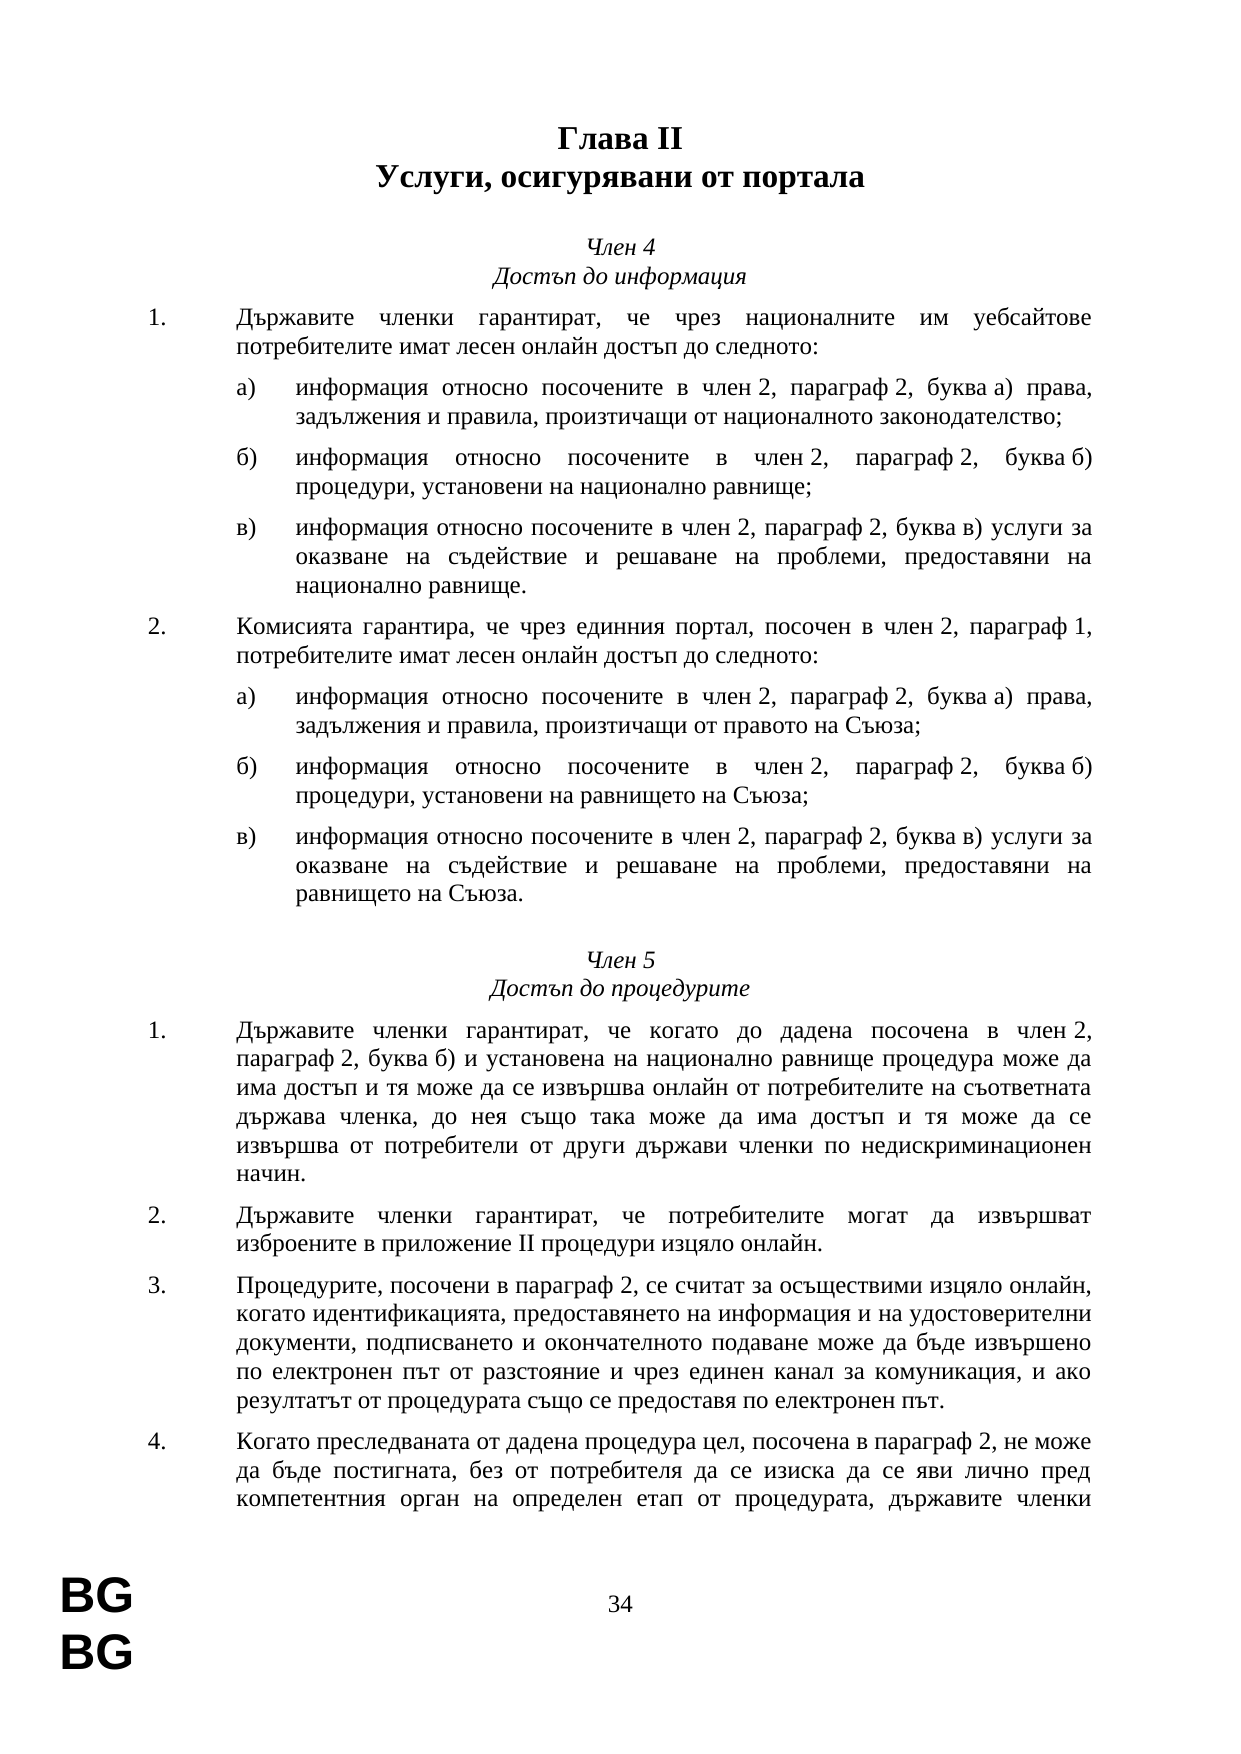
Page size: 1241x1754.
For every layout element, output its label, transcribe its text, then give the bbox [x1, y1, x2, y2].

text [148, 1426, 1092, 1512]
text а) информация относно посочените в член 2, параграф 2, буква а) права, задължения и правила, произтичащи от правото на Съюза; [236, 681, 1092, 738]
text 1. Държавите членки гарантират, че чрез националните им уебсайтове потребителите имат лесен онлайн достъп до следното: [148, 302, 1092, 360]
text в) информация относно посочените в член 2, параграф 2, буква в) услуги за оказване на съдействие и решаване на проблеми, предоставяни на национално равнище. [236, 512, 1092, 598]
text 3. Процедурите, посочени в параграф 2, се считат за осъществими изцяло онлайн, когато идентификацията, предоставянето на информация и на удостоверителни документи, подписването и окончателното подаване може да бъде извършено по електронен път от разстояние и чрез единен канал за комуникация, и ако резултатът от процедурата също се предоставя по електронен път. [148, 1270, 1092, 1413]
text б) информация относно посочените в член 2, параграф 2, буква б) процедури, установени на национално равнище; [236, 442, 1092, 500]
text а) информация относно посочените в член 2, параграф 2, буква а) права, задължения и правила, произтичащи от националното законодателство; [236, 372, 1092, 430]
text 2. Държавите членки гарантират, че потребителите могат да извършват изброените в приложение II процедури изцяло онлайн. [148, 1200, 1092, 1257]
text 2. Комисията гарантира, че чрез единния портал, посочен в член 2, параграф 1, потребителите имат лесен онлайн достъп до следното: [148, 611, 1092, 668]
text в) информация относно посочените в член 2, параграф 2, буква в) услуги за оказване на съдействие и решаване на проблеми, предоставяни на равнището на Съюза. [236, 821, 1092, 907]
title Глава ІІ Услуги, осигурявани от портала [148, 118, 1092, 195]
text Член 5 Достъп до процедурите [148, 945, 1092, 1002]
text б) информация относно посочените в член 2, параграф 2, буква б) процедури, установени на равнището на Съюза; [236, 751, 1092, 808]
text Член 4 Достъп до информация [148, 232, 1092, 290]
text 1. Държавите членки гарантират, че когато до дадена посочена в член 2, параграф 2, буква б) и установена на национално равнище процедура може да има достъп и тя може да се извършва онлайн от потребителите на съответната държава членка, до нея също така може да има достъп и тя може да се извършва от потребители от други държави членки по недискриминационен начин. [148, 1015, 1092, 1187]
